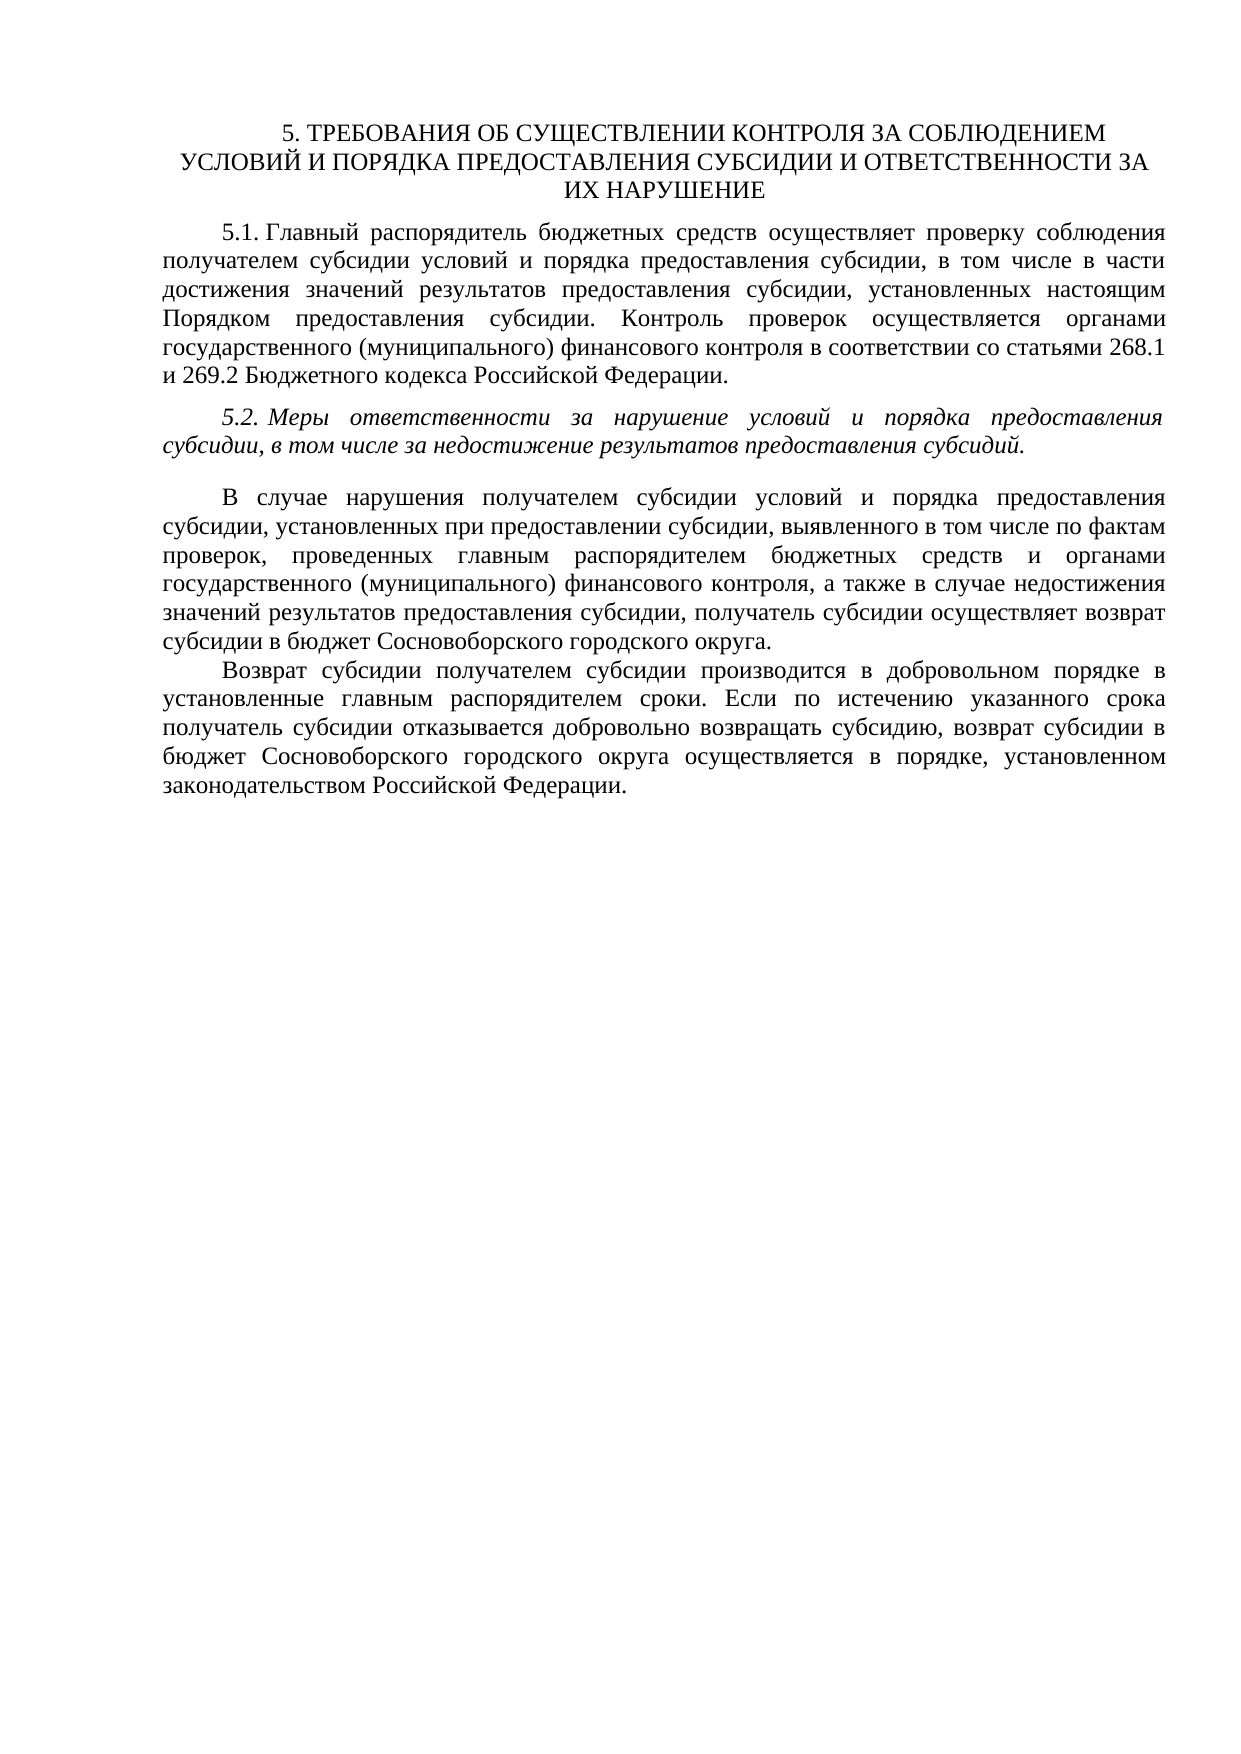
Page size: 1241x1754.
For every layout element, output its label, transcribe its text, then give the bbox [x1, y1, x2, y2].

text 5.1. Главный распорядитель бюджетных средств осуществляет проверку соблюдения получателем субсидии условий и порядка предоставления субсидии, в том числе в части достижения значений результатов предоставления субсидии, установленных настоящим Порядком предоставления субсидии. Контроль проверок осуществляется органами государственного (муниципального) финансового контроля в соответствии со статьями 268.1 и 269.2 Бюджетного кодекса Российской Федерации. [162, 217, 1167, 389]
text Возврат субсидии получателем субсидии производится в добровольном порядке в установленные главным распорядителем сроки. Если по истечению указанного срока получатель субсидии отказывается добровольно возвращать субсидию, возврат субсидии в бюджет Сосновоборского городского округа осуществляется в порядке, установленном законодательством Российской Федерации. [162, 655, 1167, 798]
text 5. ТРЕБОВАНИЯ ОБ СУЩЕСТВЛЕНИИ КОНТРОЛЯ ЗА СОБЛЮДЕНИЕМ УСЛОВИЙ И ПОРЯДКА ПРЕДОСТАВЛЕНИЯ СУБСИДИИ И ОТВЕТСТВЕННОСТИ ЗА ИХ НАРУШЕНИЕ [162, 118, 1167, 204]
text В случае нарушения получателем субсидии условий и порядка предоставления субсидии, установленных при предоставлении субсидии, выявленного в том числе по фактам проверок, проведенных главным распорядителем бюджетных средств и органами государственного (муниципального) финансового контроля, а также в случае недостижения значений результатов предоставления субсидии, получатель субсидии осуществляет возврат субсидии в бюджет Сосновоборского городского округа. [162, 482, 1167, 655]
text 5.2. Меры ответственности за нарушение условий и порядка предоставления субсидии, в том числе за недостижение результатов предоставления субсидий. [162, 402, 1167, 459]
